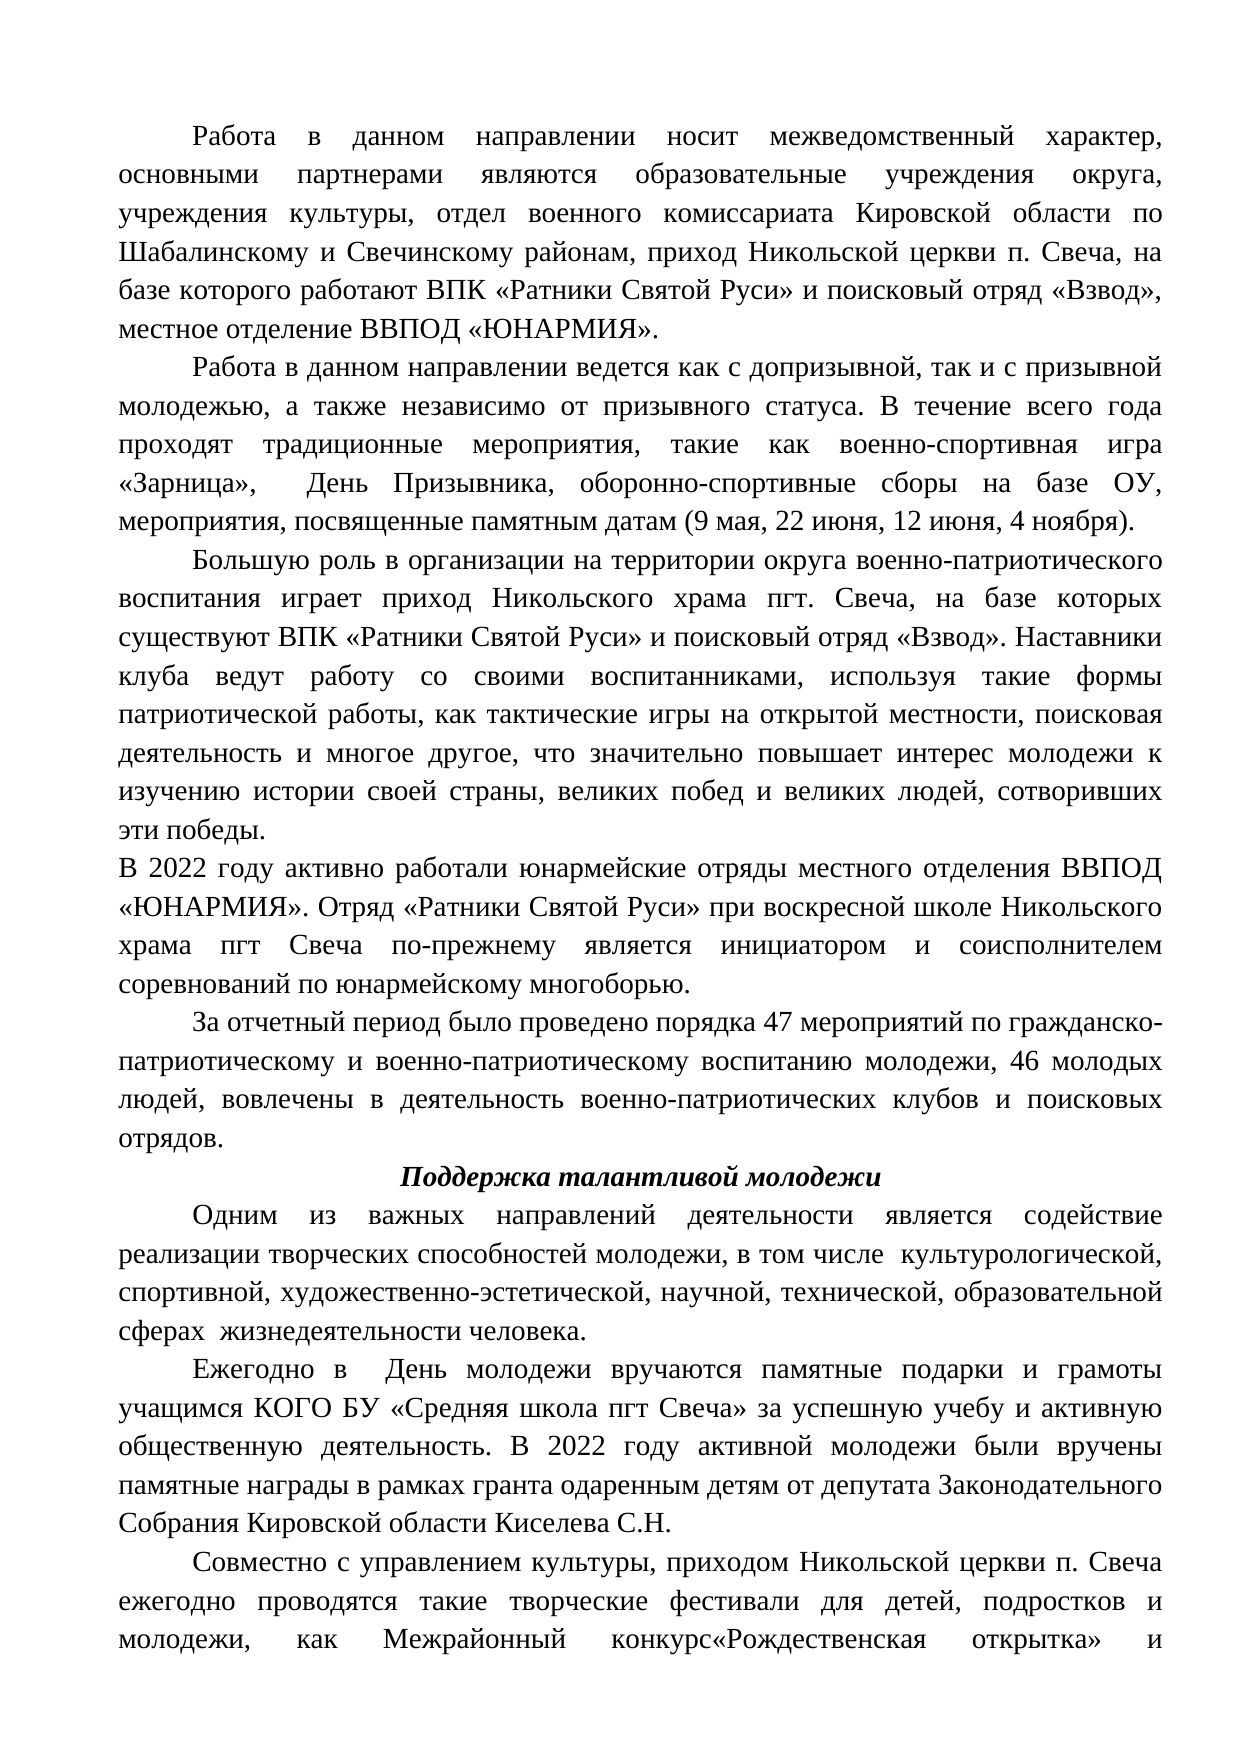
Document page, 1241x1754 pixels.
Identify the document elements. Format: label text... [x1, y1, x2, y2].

text В 2022 году активно работали юнармейские отряды местного отделения ВВПОД «ЮНАРМИЯ». Отряд «Ратники Святой Руси» при воскресной школе Никольского храма пгт Свеча по-прежнему является инициатором и соисполнителем соревнований по юнармейскому многоборью. [118, 850, 1163, 999]
text Поддержка талантливой молодежи [118, 1159, 1163, 1192]
text Работа в данном направлении ведется как с допризывной, так и с призывной молодежью, а также независимо от призывного статуса. В течение всего года проходят традиционные мероприятия, такие как военно-спортивная игра «Зарница», День Призывника, оборонно-спортивные сборы на базе ОУ, мероприятия, посвященные памятным датам (9 мая, 22 июня, 12 июня, 4 ноября). [118, 349, 1163, 537]
text Большую роль в организации на территории округа военно-патриотического воспитания играет приход Никольского храма пгт. Свеча, на базе которых существуют ВПК «Ратники Святой Руси» и поисковый отряд «Взвод». Наставники клуба ведут работу со своими воспитанниками, используя такие формы патриотической работы, как тактические игры на открытой местности, поисковая деятельность и многое другое, что значительно повышает интерес молодежи к изучению истории своей страны, великих побед и великих людей, сотворивших эти победы. [118, 542, 1163, 845]
text За отчетный период было проведено порядка 47 мероприятий по гражданско-патриотическому и военно-патриотическому воспитанию молодежи, 46 молодых людей, вовлечены в деятельность военно-патриотических клубов и поисковых отрядов. [118, 1004, 1163, 1154]
text Одним из важных направлений деятельности является содействие реализации творческих способностей молодежи, в том числе культурологической, спортивной, художественно-эстетической, научной, технической, образовательной сферах жизнедеятельности человека. [118, 1197, 1163, 1346]
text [118, 1544, 1163, 1655]
text Ежегодно в День молодежи вручаются памятные подарки и грамоты учащимся КОГО БУ «Средняя школа пгт Свеча» за успешную учебу и активную общественную деятельность. В 2022 году активной молодежи были вручены памятные награды в рамках гранта одаренным детям от депутата Законодательного Собрания Кировской области Киселева С.Н. [118, 1351, 1163, 1539]
text Работа в данном направлении носит межведомственный характер, основными партнерами являются образовательные учреждения округа, учреждения культуры, отдел военного комиссариата Кировской области по Шабалинскому и Свечинскому районам, приход Никольской церкви п. Свеча, на базе которого работают ВПК «Ратники Святой Руси» и поисковый отряд «Взвод», местное отделение ВВПОД «ЮНАРМИЯ». [118, 118, 1163, 344]
